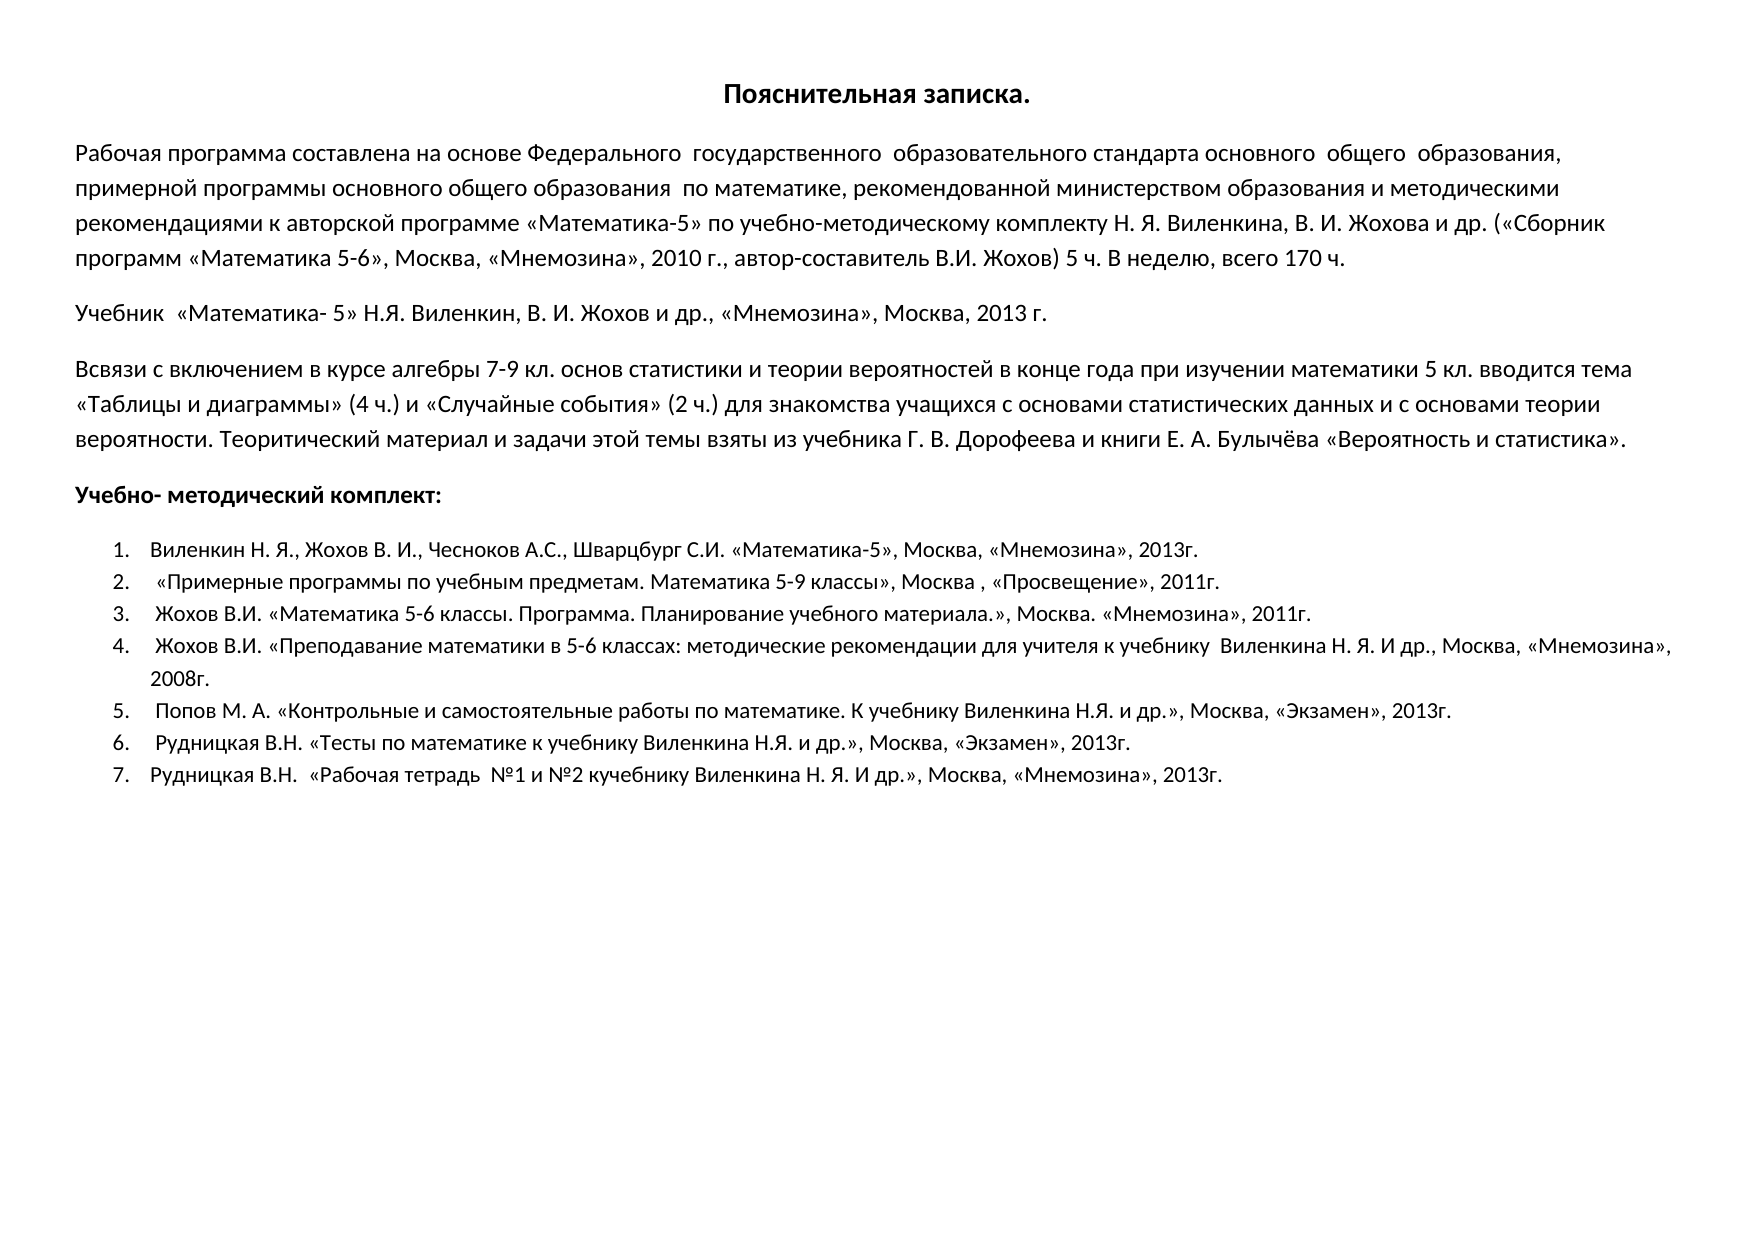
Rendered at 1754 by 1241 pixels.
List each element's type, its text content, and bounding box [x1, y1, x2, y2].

text Учебно- методический комплект: [75, 479, 1679, 510]
list Жохов В.И. «Математика 5-6 классы. Программа. Планирование учебного материала.», Москва. «Мнемозина», 2011г. [112, 599, 1679, 627]
list Рудницкая В.Н. «Рабочая тетрадь №1 и №2 кучебнику Виленкина Н. Я. И др.», Москва, «Мнемозина», 2013г. [112, 760, 1679, 788]
text Учебник «Математика- 5» Н.Я. Виленкин, В. И. Жохов и др., «Мнемозина», Москва, 2013 г. [75, 298, 1679, 328]
list «Примерные программы по учебным предметам. Математика 5-9 классы», Москва , «Просвещение», 2011г. [112, 567, 1679, 595]
text Всвязи с включением в курсе алгебры 7-9 кл. основ статистики и теории вероятностей в конце года при изучении математики 5 кл. вводится тема «Таблицы и диаграммы» (4 ч.) и «Случайные события» (2 ч.) для знакомства учащихся с основами статистических данных и с основами теории вероятности. Теоритический материал и задачи этой темы взяты из учебника Г. В. Дорофеева и книги Е. А. Булычёва «Вероятность и статистика». [75, 353, 1679, 454]
list Рудницкая В.Н. «Тесты по математике к учебнику Виленкина Н.Я. и др.», Москва, «Экзамен», 2013г. [112, 728, 1679, 756]
list Попов М. А. «Контрольные и самостоятельные работы по математике. К учебнику Виленкина Н.Я. и др.», Москва, «Экзамен», 2013г. [112, 696, 1679, 724]
list Виленкин Н. Я., Жохов В. И., Чесноков А.С., Шварцбург С.И. «Математика-5», Москва, «Мнемозина», 2013г. [112, 535, 1679, 563]
text Пояснительная записка. [75, 75, 1679, 111]
list Жохов В.И. «Преподавание математики в 5-6 классах: методические рекомендации для учителя к учебнику Виленкина Н. Я. И др., Москва, «Мнемозина», 2008г. [112, 632, 1679, 692]
text Рабочая программа составлена на основе Федерального государственного образовательного стандарта основного общего образования, примерной программы основного общего образования по математике, рекомендованной министерством образования и методическими рекомендациями к авторской программе «Математика-5» по учебно-методическому комплекту Н. Я. Виленкина, В. И. Жохова и др. («Сборник программ «Математика 5-6», Москва, «Мнемозина», 2010 г., автор-составитель В.И. Жохов) 5 ч. В неделю, всего 170 ч. [75, 137, 1679, 272]
